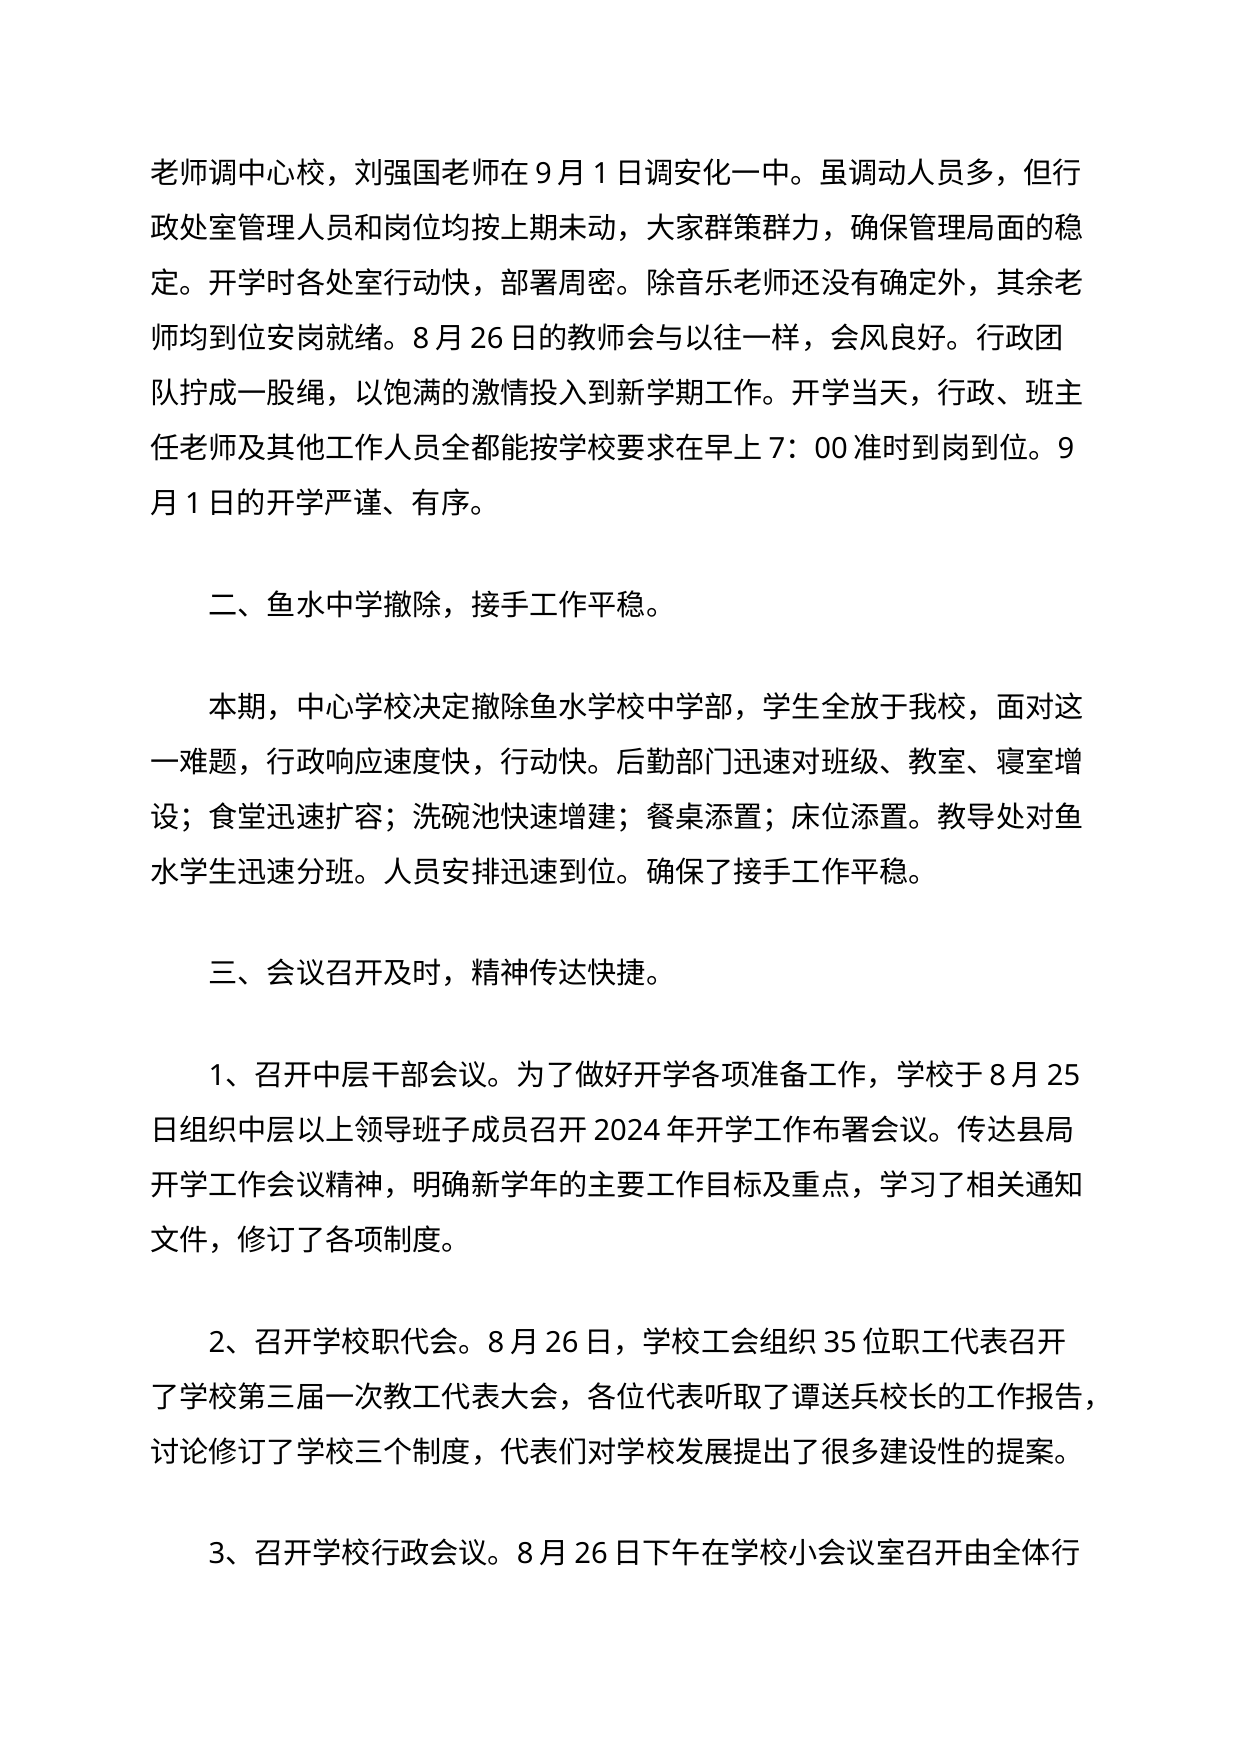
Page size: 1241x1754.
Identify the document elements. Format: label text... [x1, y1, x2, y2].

text 三、会议召开及时，精神传达快捷。 [150, 950, 1090, 992]
text 1、召开中层干部会议。为了做好开学各项准备工作，学校于8月25日组织中层以上领导班子成员召开2024年开学工作布署会议。传达县局开学工作会议精神，明确新学年的主要工作目标及重点，学习了相关通知文件，修订了各项制度。 [150, 1052, 1090, 1259]
text 二、鱼水中学撤除，接手工作平稳。 [150, 582, 1090, 624]
text 本期，中心学校决定撤除鱼水学校中学部，学生全放于我校，面对这一难题，行政响应速度快，行动快。后勤部门迅速对班级、教室、寝室增设；食堂迅速扩容；洗碗池快速增建；餐桌添置；床位添置。教导处对鱼水学生迅速分班。人员安排迅速到位。确保了接手工作平稳。 [150, 683, 1090, 890]
text 2、召开学校职代会。8月26日，学校工会组织35位职工代表召开了学校第三届一次教工代表大会，各位代表听取了谭送兵校长的工作报告，讨论修订了学校三个制度，代表们对学校发展提出了很多建设性的提案。 [150, 1318, 1090, 1471]
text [150, 1530, 1090, 1572]
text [150, 150, 1090, 522]
